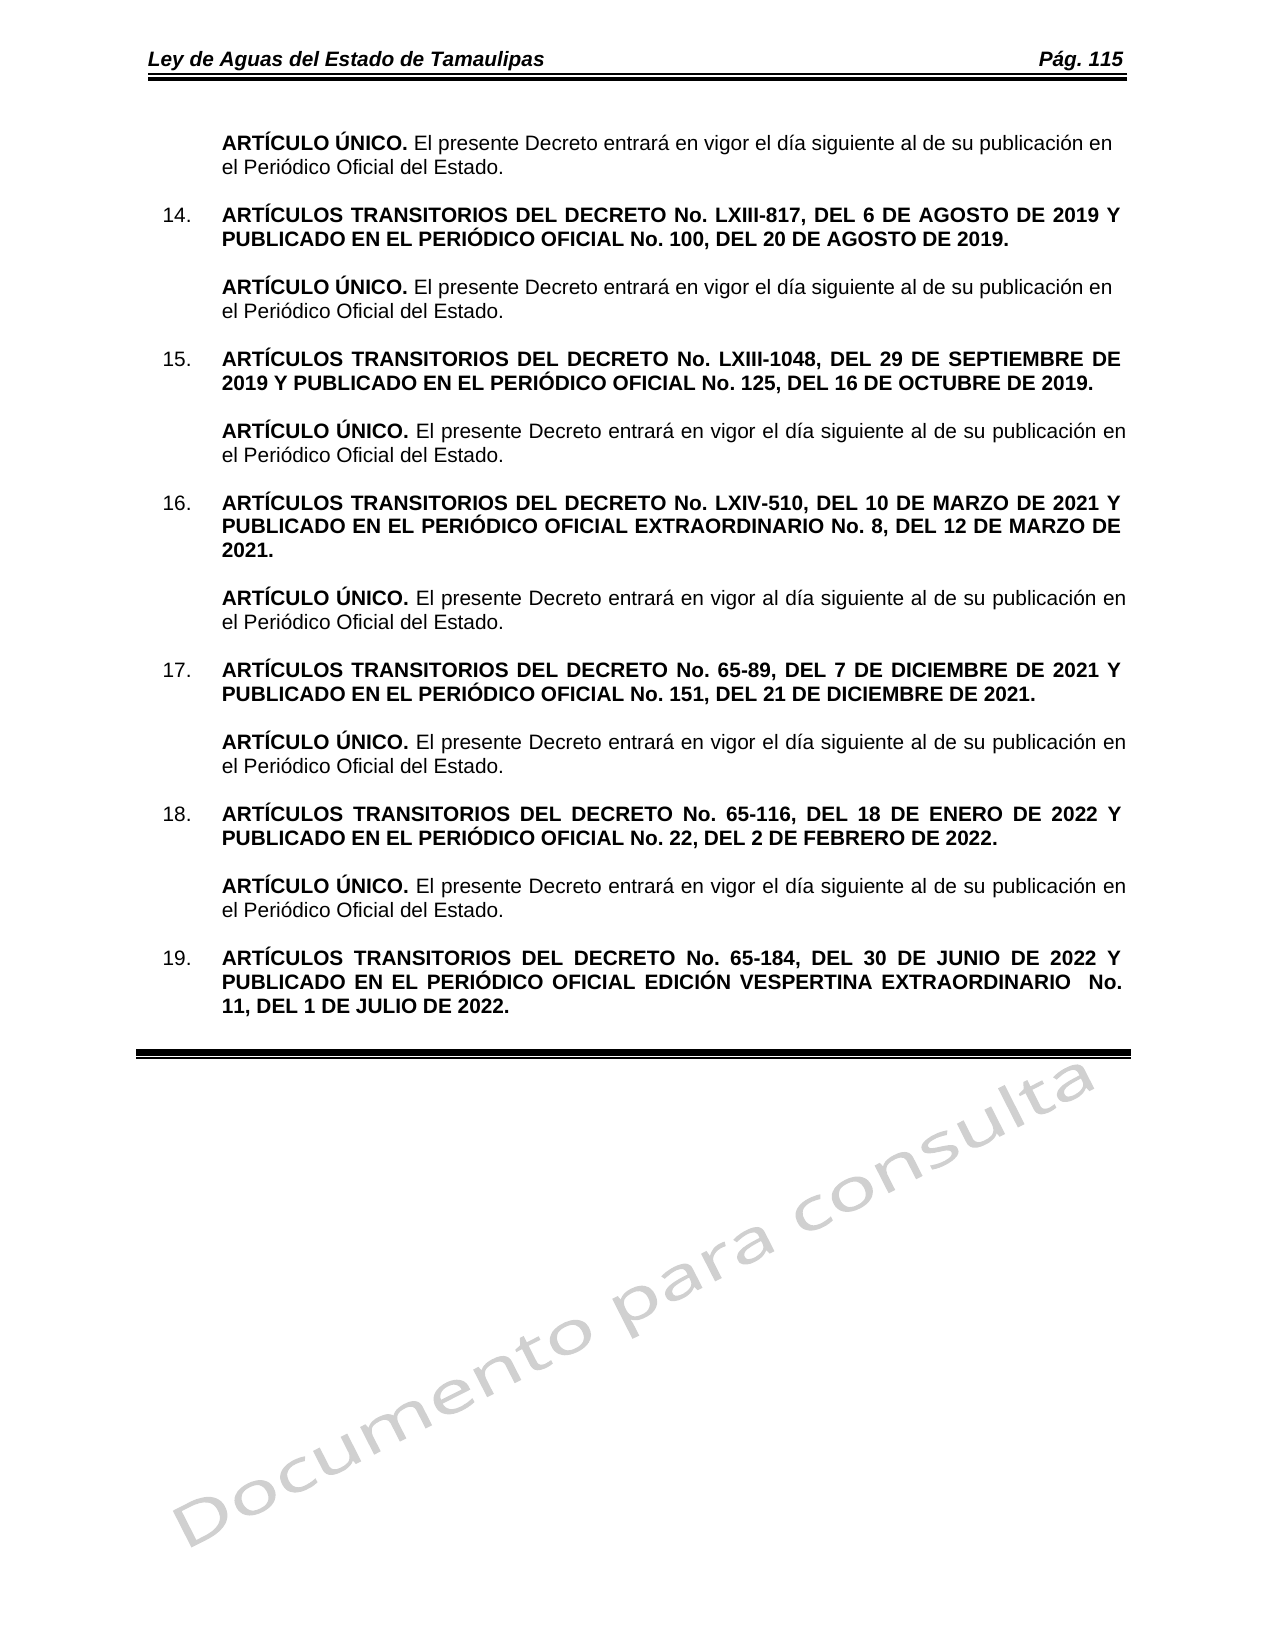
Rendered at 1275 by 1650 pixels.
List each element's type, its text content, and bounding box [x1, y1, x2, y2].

list ARTÍCULOS TRANSITORIOS DEL DECRETO No. LXIV-510, DEL 10 DE MARZO DE 2021 Y PUBLICADO EN EL PERIÓDICO OFICIAL EXTRAORDINARIO No. 8, DEL 12 DE MARZO DE 2021. [162, 490, 1122, 562]
list ARTÍCULOS TRANSITORIOS DEL DECRETO No. 65-184, DEL 30 DE JUNIO DE 2022 Y PUBLICADO EN EL PERIÓDICO OFICIAL EDICIÓN VESPERTINA EXTRAORDINARIO No. 11, DEL 1 DE JULIO DE 2022. [162, 946, 1122, 1017]
list ARTÍCULOS TRANSITORIOS DEL DECRETO No. 65-116, DEL 18 DE ENERO DE 2022 Y PUBLICADO EN EL PERIÓDICO OFICIAL No. 22, DEL 2 DE FEBRERO DE 2022. [162, 802, 1122, 850]
text ARTÍCULO ÚNICO. El presente Decreto entrará en vigor el día siguiente al de su publicación en el Periódico Oficial del Estado. [222, 730, 1127, 778]
list ARTÍCULOS TRANSITORIOS DEL DECRETO No. 65-89, DEL 7 DE DICIEMBRE DE 2021 Y PUBLICADO EN EL PERIÓDICO OFICIAL No. 151, DEL 21 DE DICIEMBRE DE 2021. [162, 658, 1122, 706]
text ARTÍCULO ÚNICO. El presente Decreto entrará en vigor al día siguiente al de su publicación en el Periódico Oficial del Estado. [222, 586, 1127, 634]
text ARTÍCULO ÚNICO. El presente Decreto entrará en vigor el día siguiente al de su publicación en el Periódico Oficial del Estado. [222, 418, 1127, 466]
text ARTÍCULO ÚNICO. El presente Decreto entrará en vigor el día siguiente al de su publicación en el Periódico Oficial del Estado. [222, 874, 1127, 922]
text ARTÍCULO ÚNICO. El presente Decreto entrará en vigor el día siguiente al de su publicación en el Periódico Oficial del Estado. [222, 275, 1127, 323]
list ARTÍCULOS TRANSITORIOS DEL DECRETO No. LXIII-817, DEL 6 DE AGOSTO DE 2019 Y PUBLICADO EN EL PERIÓDICO OFICIAL No. 100, DEL 20 DE AGOSTO DE 2019. [162, 203, 1122, 251]
text ARTÍCULO ÚNICO. El presente Decreto entrará en vigor el día siguiente al de su publicación en el Periódico Oficial del Estado. [222, 131, 1127, 179]
list ARTÍCULOS TRANSITORIOS DEL DECRETO No. LXIII-1048, DEL 29 DE SEPTIEMBRE DE 2019 Y PUBLICADO EN EL PERIÓDICO OFICIAL No. 125, DEL 16 DE OCTUBRE DE 2019. [162, 347, 1122, 394]
